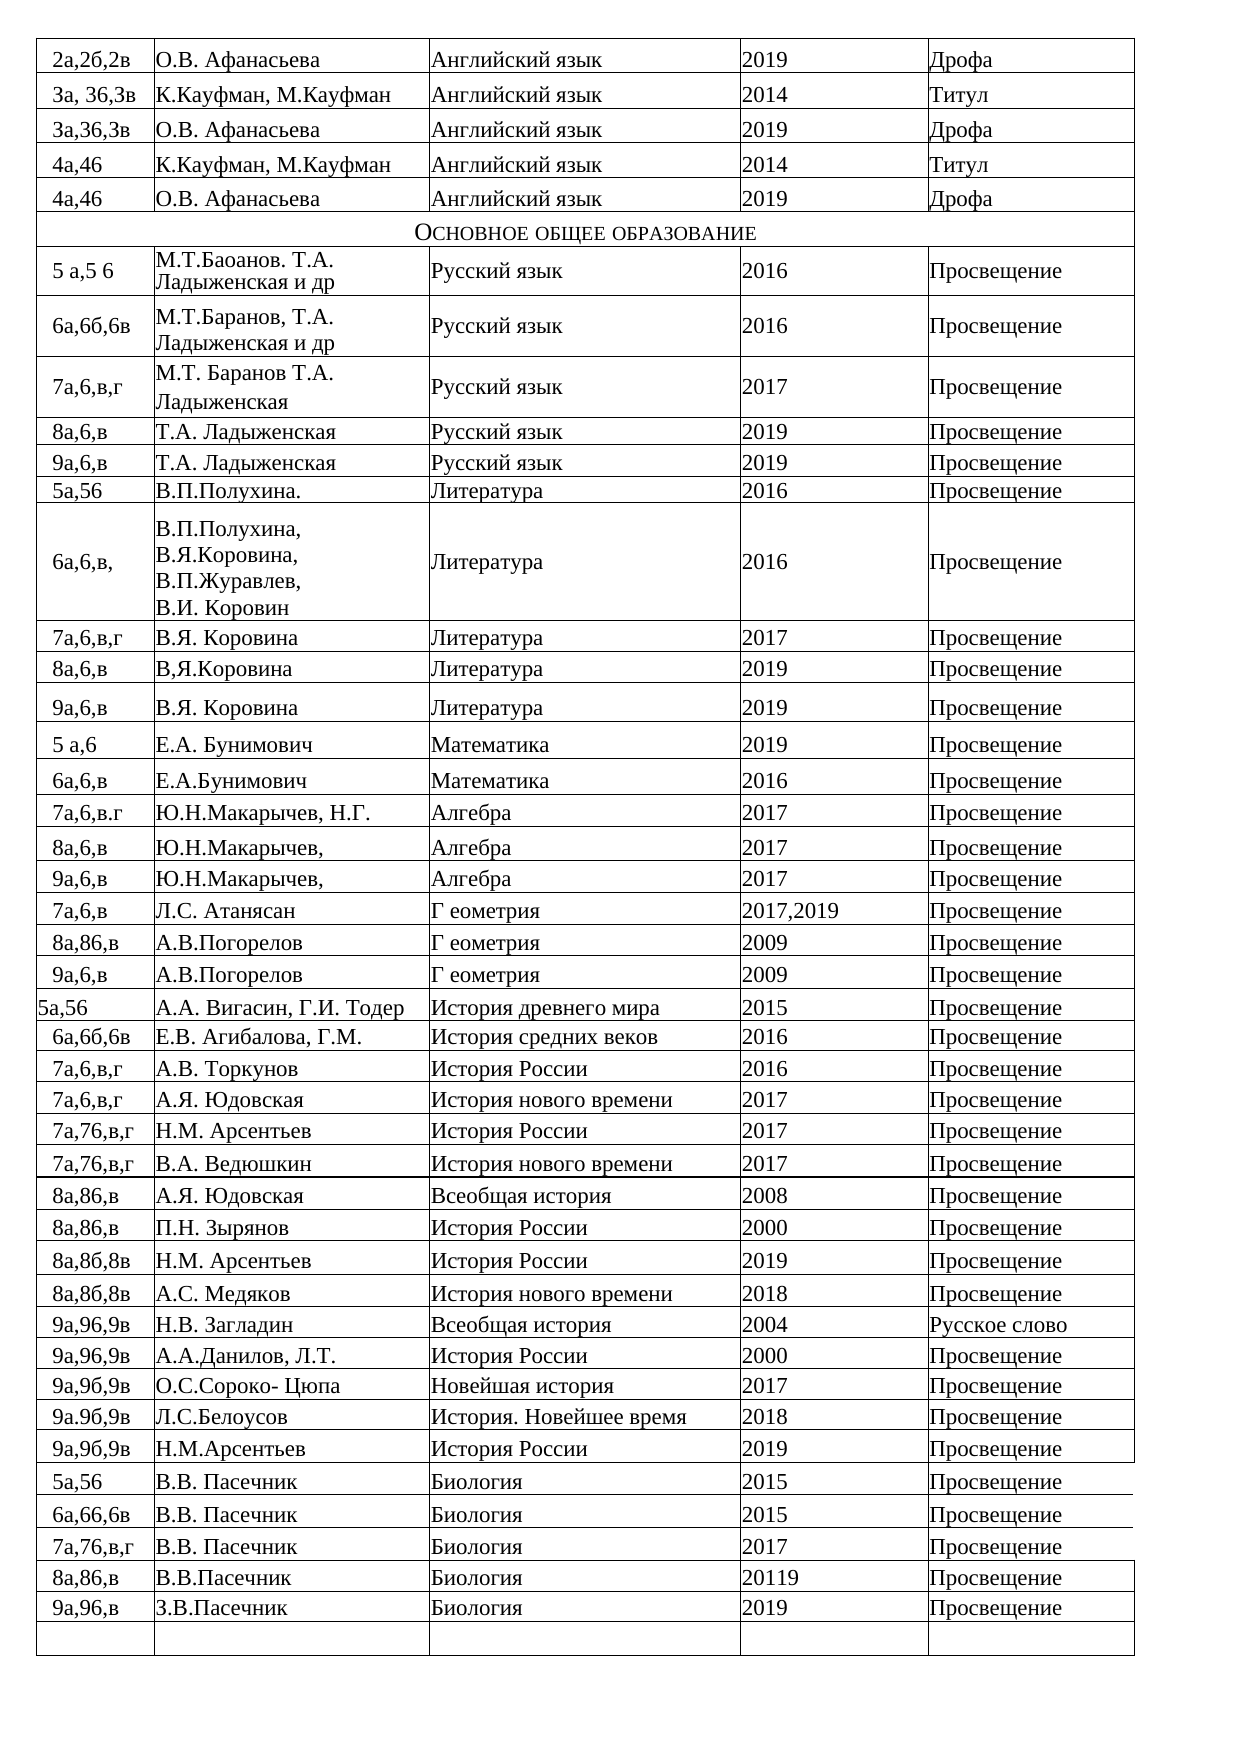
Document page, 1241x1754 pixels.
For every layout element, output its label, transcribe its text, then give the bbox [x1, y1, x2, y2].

table_cell 8а,6,в [37, 827, 154, 860]
table_cell В.П.Полухина. [155, 477, 429, 502]
table_cell Русский язык [430, 357, 740, 417]
table_cell 8а,6,в [37, 652, 154, 682]
table_cell 4а,46 [37, 143, 154, 177]
table_cell Новейшая история [430, 1369, 740, 1398]
table_cell Просвещение [929, 1494, 1134, 1527]
table_cell Просвещение [929, 827, 1134, 860]
table_cell А.Я. Юдовская [155, 1082, 429, 1113]
table_header Английский язык [430, 39, 740, 72]
table_header Дрофа [929, 39, 1134, 72]
table_cell М.Т.Баранов, Т.А. Ладыженская и др [155, 296, 429, 356]
table_cell 9а,9б,9в [37, 1369, 154, 1398]
table_cell Русский язык [430, 247, 740, 294]
table_cell Просвещение [929, 418, 1134, 444]
table_cell Просвещение [929, 1527, 1134, 1559]
table_cell 2017 [741, 1114, 928, 1144]
table_cell М.Т. Баранов Т.А. Ладыженская [155, 357, 429, 417]
table_cell 2018 [741, 1400, 928, 1429]
table_cell 9а.9б,9в [37, 1400, 154, 1429]
table_cell История России [430, 1210, 740, 1240]
table_cell 8а,86,в [37, 1178, 154, 1208]
table_cell Просвещение [929, 925, 1134, 955]
table_cell Л.С.Белоусов [155, 1400, 429, 1429]
table_cell 6а,6,в [37, 759, 154, 794]
table_cell Просвещение [929, 1241, 1134, 1273]
table_cell Просвещение [929, 795, 1134, 826]
table_cell Математика [430, 722, 740, 758]
table_cell 6а,6б,6в [37, 296, 154, 356]
table_cell 2018 [741, 1275, 928, 1306]
table_cell Основное общее образование [37, 212, 1134, 246]
table_cell Просвещение [929, 722, 1134, 758]
table_cell 2019 [741, 1592, 928, 1621]
table_cell 2016 [741, 1051, 928, 1081]
table_cell 2015 [741, 1463, 928, 1494]
table_cell 2015 [741, 989, 928, 1020]
table_cell 2017 [741, 621, 928, 651]
table_cell 2014 [741, 143, 928, 177]
table_cell 9а,96,9в [37, 1307, 154, 1337]
table_cell 2015 [741, 1495, 928, 1527]
table_cell Всеобщая история [430, 1307, 740, 1337]
table_cell Английский язык [430, 143, 740, 177]
table_cell 2017 [741, 861, 928, 892]
table_cell [37, 1622, 154, 1654]
table_cell З.В.Пасечник [155, 1592, 429, 1621]
table_cell 2017 [741, 827, 928, 860]
table_cell Ю.Н.Макарычев, [155, 827, 429, 860]
table_cell 9а,6,в [37, 445, 154, 476]
table_cell Т.А. Ладыженская [155, 418, 429, 444]
table_cell Просвещение [929, 1463, 1134, 1494]
table_cell [929, 1622, 1134, 1654]
table_cell Г еометрия [430, 925, 740, 955]
table_cell 9а,6,в [37, 956, 154, 987]
table_cell Русский язык [430, 418, 740, 444]
table_cell Просвещение [929, 357, 1134, 417]
table_cell 2009 [741, 925, 928, 955]
table_cell 7а,6,в,г [37, 621, 154, 651]
table_cell 9а,96,9в [37, 1338, 154, 1368]
table_cell Литература [430, 621, 740, 651]
table_cell Просвещение [929, 759, 1134, 794]
table_cell П.Н. Зырянов [155, 1210, 429, 1240]
table_cell Биология [430, 1495, 740, 1527]
table_header 2а,2б,2в [37, 39, 154, 72]
table_cell 2017 [741, 1082, 928, 1113]
table_cell 2019 [741, 722, 928, 758]
table_cell 9а,6,в [37, 683, 154, 721]
table_cell Биология [430, 1528, 740, 1559]
table_cell Просвещение [929, 1369, 1134, 1398]
table_cell Просвещение [929, 503, 1134, 620]
table_cell Английский язык [430, 109, 740, 142]
table_cell 7а,76,в,г [37, 1145, 154, 1176]
table_cell 8а,8б,8в [37, 1241, 154, 1273]
table_cell 2017 [741, 1145, 928, 1176]
table_cell 2017 [741, 1369, 928, 1398]
table_cell Просвещение [929, 1275, 1134, 1306]
table_cell 8а,8б,8в [37, 1275, 154, 1306]
table_cell А.В. Торкунов [155, 1051, 429, 1081]
table_cell К.Кауфман, М.Кауфман [155, 73, 429, 108]
table_cell Просвещение [929, 1592, 1134, 1621]
table_cell А.С. Медяков [155, 1275, 429, 1306]
table_cell 5 а,6 [37, 722, 154, 758]
table_cell 2016 [741, 296, 928, 356]
table_cell История России [430, 1241, 740, 1273]
table_cell Просвещение [929, 1430, 1134, 1462]
table_cell В.В.Пасечник [155, 1561, 429, 1591]
table_cell М.Т.Баоанов. Т.А. Ладыженская и др [155, 247, 429, 294]
table_cell Просвещение [929, 1561, 1134, 1591]
table_cell Русский язык [430, 445, 740, 476]
table_cell Ю.Н.Макарычев, Н.Г. [155, 795, 429, 826]
table_cell Литература [430, 683, 740, 721]
table_cell Биология [430, 1592, 740, 1621]
table_cell О.С.Сороко- Цюпа [155, 1369, 429, 1398]
table_cell 2017 [741, 357, 928, 417]
table_cell 7а,76,в,г [37, 1528, 154, 1559]
table_cell 9а,96,в [37, 1592, 154, 1621]
table_cell Русский язык [430, 296, 740, 356]
table_cell Просвещение [929, 1021, 1134, 1049]
table_cell А.В.Погорелов [155, 925, 429, 955]
table_cell Биология [430, 1463, 740, 1494]
table_cell Просвещение [929, 1114, 1134, 1144]
table_cell Алгебра [430, 827, 740, 860]
table_cell 6а,6б,6в [37, 1021, 154, 1049]
table_cell Биология [430, 1561, 740, 1591]
table_cell 2016 [741, 1021, 928, 1049]
table_cell 7а,6,в.г [37, 795, 154, 826]
table_cell В.В. Пасечник [155, 1495, 429, 1527]
table_cell Просвещение [929, 296, 1134, 356]
table_cell В.А. Ведюшкин [155, 1145, 429, 1176]
table_cell 7а,6,в,г [37, 1051, 154, 1081]
table_cell Просвещение [929, 247, 1134, 294]
table_cell Н.В. Загладин [155, 1307, 429, 1337]
table_cell 7а,6,в,г [37, 1082, 154, 1113]
table_cell История России [430, 1338, 740, 1368]
table_cell Г еометрия [430, 893, 740, 923]
table_cell Просвещение [929, 1178, 1134, 1208]
table_cell 2009 [741, 956, 928, 987]
table_cell К.Кауфман, М.Кауфман [155, 143, 429, 177]
table_cell 5а,56 [37, 1463, 154, 1494]
table_cell Ю.Н.Макарычев, [155, 861, 429, 892]
table_cell История России [430, 1051, 740, 1081]
table_cell 8а,86,в [37, 1210, 154, 1240]
table_header 2019 [741, 39, 928, 72]
table_cell Титул [929, 73, 1134, 108]
table_cell В.В. Пасечник [155, 1463, 429, 1494]
table_cell 2019 [741, 109, 928, 142]
table_cell [741, 1622, 928, 1654]
table_cell История нового времени [430, 1275, 740, 1306]
table_cell История России [430, 1430, 740, 1462]
table_cell За, 36,Зв [37, 73, 154, 108]
table_cell Всеобщая история [430, 1178, 740, 1208]
table_cell 2019 [741, 418, 928, 444]
table_cell Литература [430, 652, 740, 682]
table_cell История средних веков [430, 1021, 740, 1049]
table_cell 2016 [741, 477, 928, 502]
table_cell 20119 [741, 1561, 928, 1591]
table_cell 2008 [741, 1178, 928, 1208]
table_cell 2000 [741, 1210, 928, 1240]
table_cell Просвещение [929, 621, 1134, 651]
table_cell 5а,56 [37, 477, 154, 502]
table_cell Математика [430, 759, 740, 794]
table_cell А.А. Вигасин, Г.И. Тодер [155, 989, 429, 1020]
table_cell Л.С. Атанясан [155, 893, 429, 923]
table_cell Литература [430, 503, 740, 620]
table_cell 2019 [741, 1241, 928, 1273]
table_cell В,Я.Коровина [155, 652, 429, 682]
table_cell 2017 [741, 1528, 928, 1559]
table_cell В.В. Пасечник [155, 1528, 429, 1559]
table_cell Г еометрия [430, 956, 740, 987]
table_header О.В. Афанасьева [155, 39, 429, 72]
table_cell Е.А. Бунимович [155, 722, 429, 758]
table_cell В.Я. Коровина [155, 683, 429, 721]
table_cell А.В.Погорелов [155, 956, 429, 987]
table_cell 2016 [741, 247, 928, 294]
table_cell 2019 [741, 178, 928, 211]
table_cell Просвещение [929, 1082, 1134, 1113]
table_cell 2019 [741, 652, 928, 682]
table_cell Дрофа [929, 109, 1134, 142]
table_cell 8а,86,в [37, 925, 154, 955]
table_cell 7а,76,в,г [37, 1114, 154, 1144]
table_cell 2019 [741, 1430, 928, 1462]
table_cell О.В. Афанасьева [155, 178, 429, 211]
table_cell 7а,6,в [37, 893, 154, 923]
table_cell История нового времени [430, 1145, 740, 1176]
table_cell 6а,66,6в [37, 1495, 154, 1527]
table_cell Просвещение [929, 445, 1134, 476]
table_cell А.Я. Юдовская [155, 1178, 429, 1208]
table_cell 9а,9б,9в [37, 1430, 154, 1462]
table_cell Просвещение [929, 989, 1134, 1020]
table_cell [155, 1622, 429, 1654]
table_cell Н.М. Арсентьев [155, 1241, 429, 1273]
table_cell Алгебра [430, 861, 740, 892]
table_cell Т.А. Ладыженская [155, 445, 429, 476]
table_cell 2004 [741, 1307, 928, 1337]
table_cell А.А.Данилов, Л.Т. [155, 1338, 429, 1368]
table_cell История России [430, 1114, 740, 1144]
table_cell Е.А.Бунимович [155, 759, 429, 794]
table_cell 2017,2019 [741, 893, 928, 923]
table_cell Просвещение [929, 956, 1134, 987]
table_cell 2016 [741, 759, 928, 794]
table_cell 2014 [741, 73, 928, 108]
table_cell 2019 [741, 683, 928, 721]
table_cell Просвещение [929, 861, 1134, 892]
table_cell Просвещение [929, 1338, 1134, 1368]
table_cell 4а,46 [37, 178, 154, 211]
table_cell Английский язык [430, 73, 740, 108]
table_cell 2019 [741, 445, 928, 476]
table_cell Просвещение [929, 1051, 1134, 1081]
table_cell Английский язык [430, 178, 740, 211]
table_cell Просвещение [929, 683, 1134, 721]
table_cell Н.М. Арсентьев [155, 1114, 429, 1144]
table_cell История. Новейшее время [430, 1400, 740, 1429]
table_cell Просвещение [929, 1210, 1134, 1240]
table_cell Русское слово [929, 1307, 1134, 1337]
table_cell 9а,6,в [37, 861, 154, 892]
table_cell 2000 [741, 1338, 928, 1368]
table_cell 8а,6,в [37, 418, 154, 444]
table_cell За,36,Зв [37, 109, 154, 142]
table_cell В.Я. Коровина [155, 621, 429, 651]
table_cell 6а,6,в, [37, 503, 154, 620]
table_cell Н.М.Арсентьев [155, 1430, 429, 1462]
table_cell 2016 [741, 503, 928, 620]
table_cell 5 а,5 6 [37, 247, 154, 294]
table_cell [430, 1622, 740, 1654]
table_cell 7а,6,в,г [37, 357, 154, 417]
table_cell О.В. Афанасьева [155, 109, 429, 142]
table_cell Просвещение [929, 893, 1134, 923]
table_cell 5а,56 [37, 989, 154, 1020]
table_cell Просвещение [929, 652, 1134, 682]
table_cell Алгебра [430, 795, 740, 826]
table_cell В.П.Полухина, В.Я.Коровина, В.П.Журавлев, В.И. Коровин [155, 503, 429, 620]
table_cell Литература [430, 477, 740, 502]
table_cell Дрофа [929, 178, 1134, 211]
table_cell Просвещение [929, 1145, 1134, 1176]
table_cell 8а,86,в [37, 1561, 154, 1591]
table_cell Е.В. Агибалова, Г.М. [155, 1021, 429, 1049]
table_cell Просвещение [929, 1400, 1134, 1429]
table_cell 2017 [741, 795, 928, 826]
table_cell Просвещение [929, 477, 1134, 502]
table_cell История древнего мира [430, 989, 740, 1020]
table_cell Титул [929, 143, 1134, 177]
table_cell История нового времени [430, 1082, 740, 1113]
